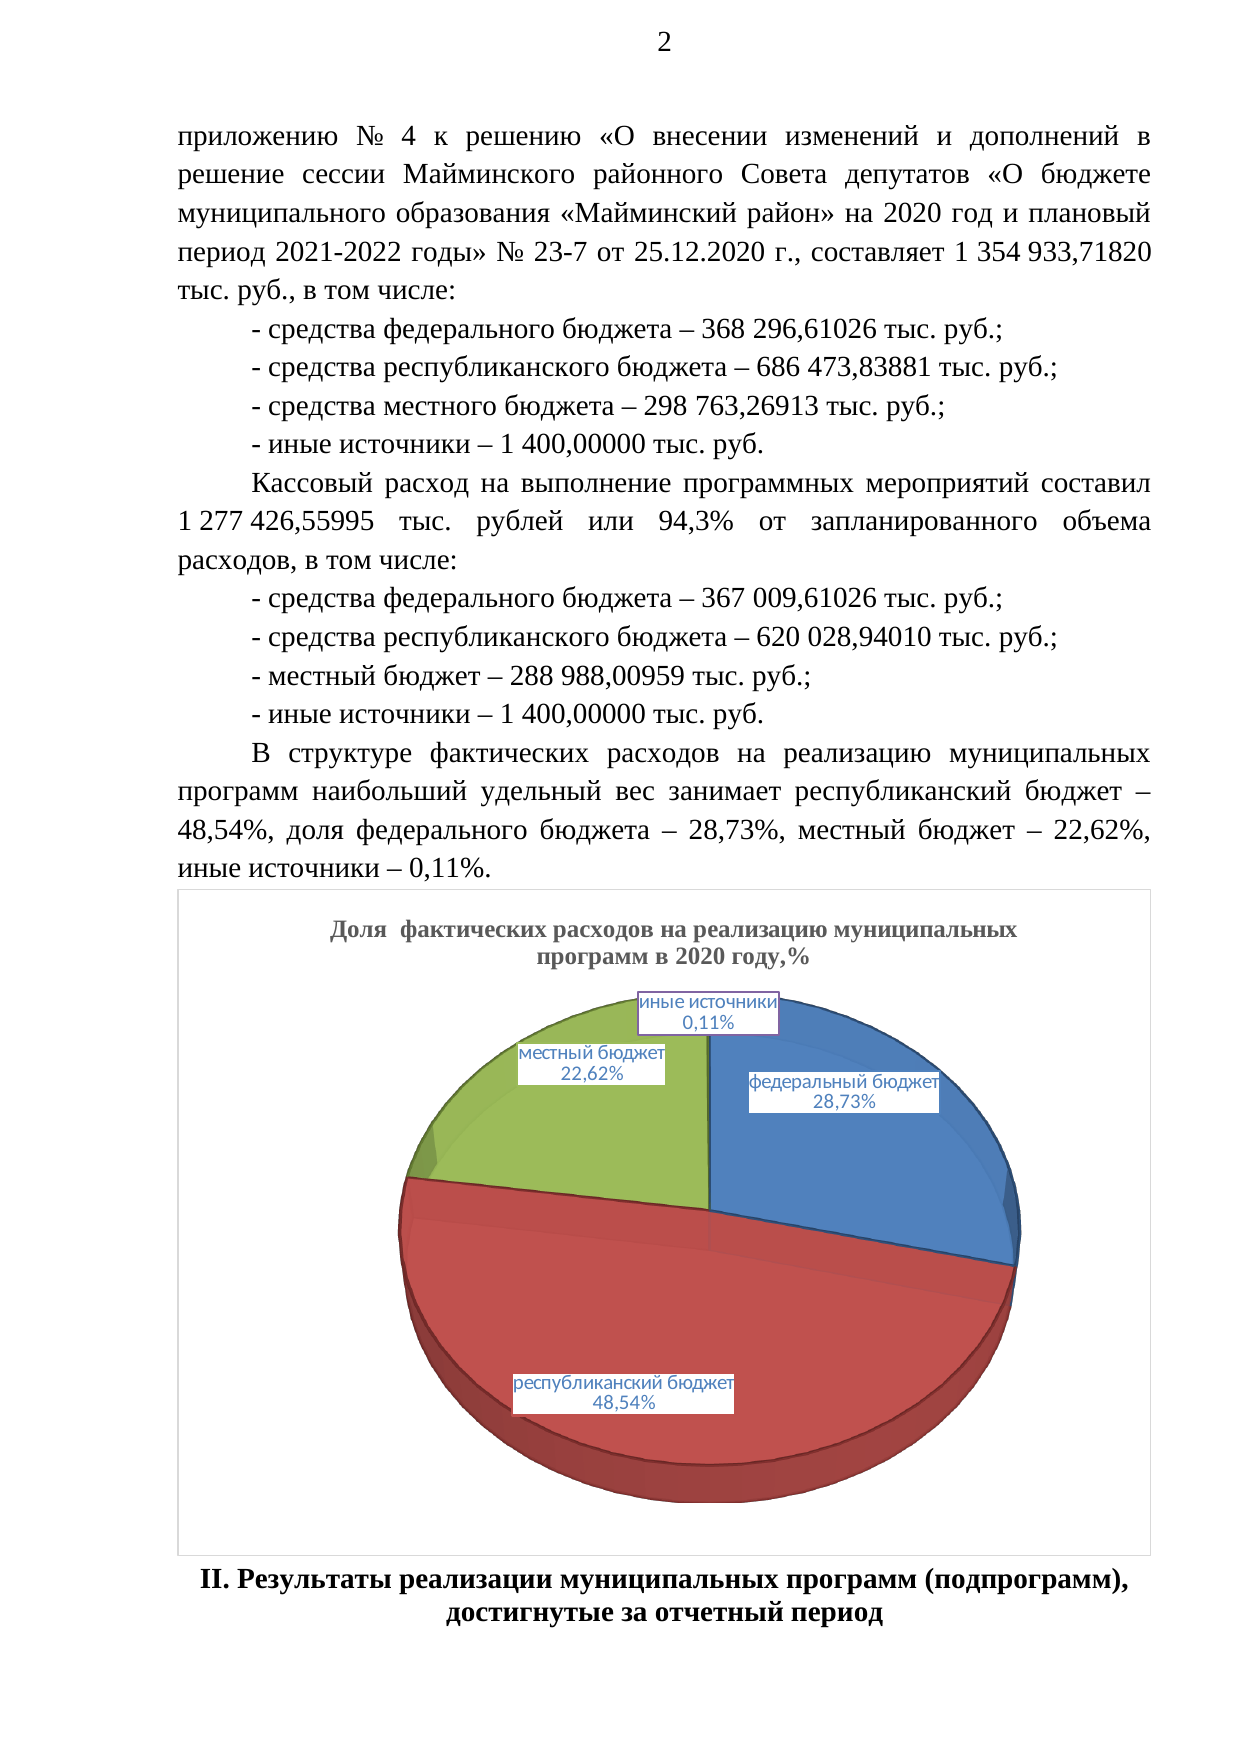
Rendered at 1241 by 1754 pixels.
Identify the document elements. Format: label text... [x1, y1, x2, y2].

text - иные источники – 1 400,00000 тыс. руб. [177, 426, 1152, 460]
text - средства республиканского бюджета – 620 028,94010 тыс. руб.; [177, 619, 1152, 653]
text - средства республиканского бюджета – 686 473,83881 тыс. руб.; [177, 349, 1152, 383]
text - средства федерального бюджета – 368 296,61026 тыс. руб.; [177, 311, 1152, 344]
text В структуре фактических расходов на реализацию муниципальных программ наибольший удельный вес занимает республиканский бюджет – 48,54%, доля федерального бюджета – 28,73%, местный бюджет – 22,62%, иные источники – 0,11%. [177, 735, 1152, 884]
text - местный бюджет – 288 988,00959 тыс. руб.; [177, 658, 1152, 691]
text - средства федерального бюджета – 367 009,61026 тыс. руб.; [177, 581, 1152, 614]
text - иные источники – 1 400,00000 тыс. руб. [177, 696, 1152, 730]
text II. Результаты реализации муниципальных программ (подпрограмм), достигнутые за отчетный период [177, 1561, 1152, 1628]
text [177, 118, 1152, 306]
text - средства местного бюджета – 298 763,26913 тыс. руб.; [177, 388, 1152, 421]
text Кассовый расход на выполнение программных мероприятий составил 1 277 426,55995 тыс. рублей или 94,3% от запланированного объема расходов, в том числе: [177, 465, 1152, 576]
